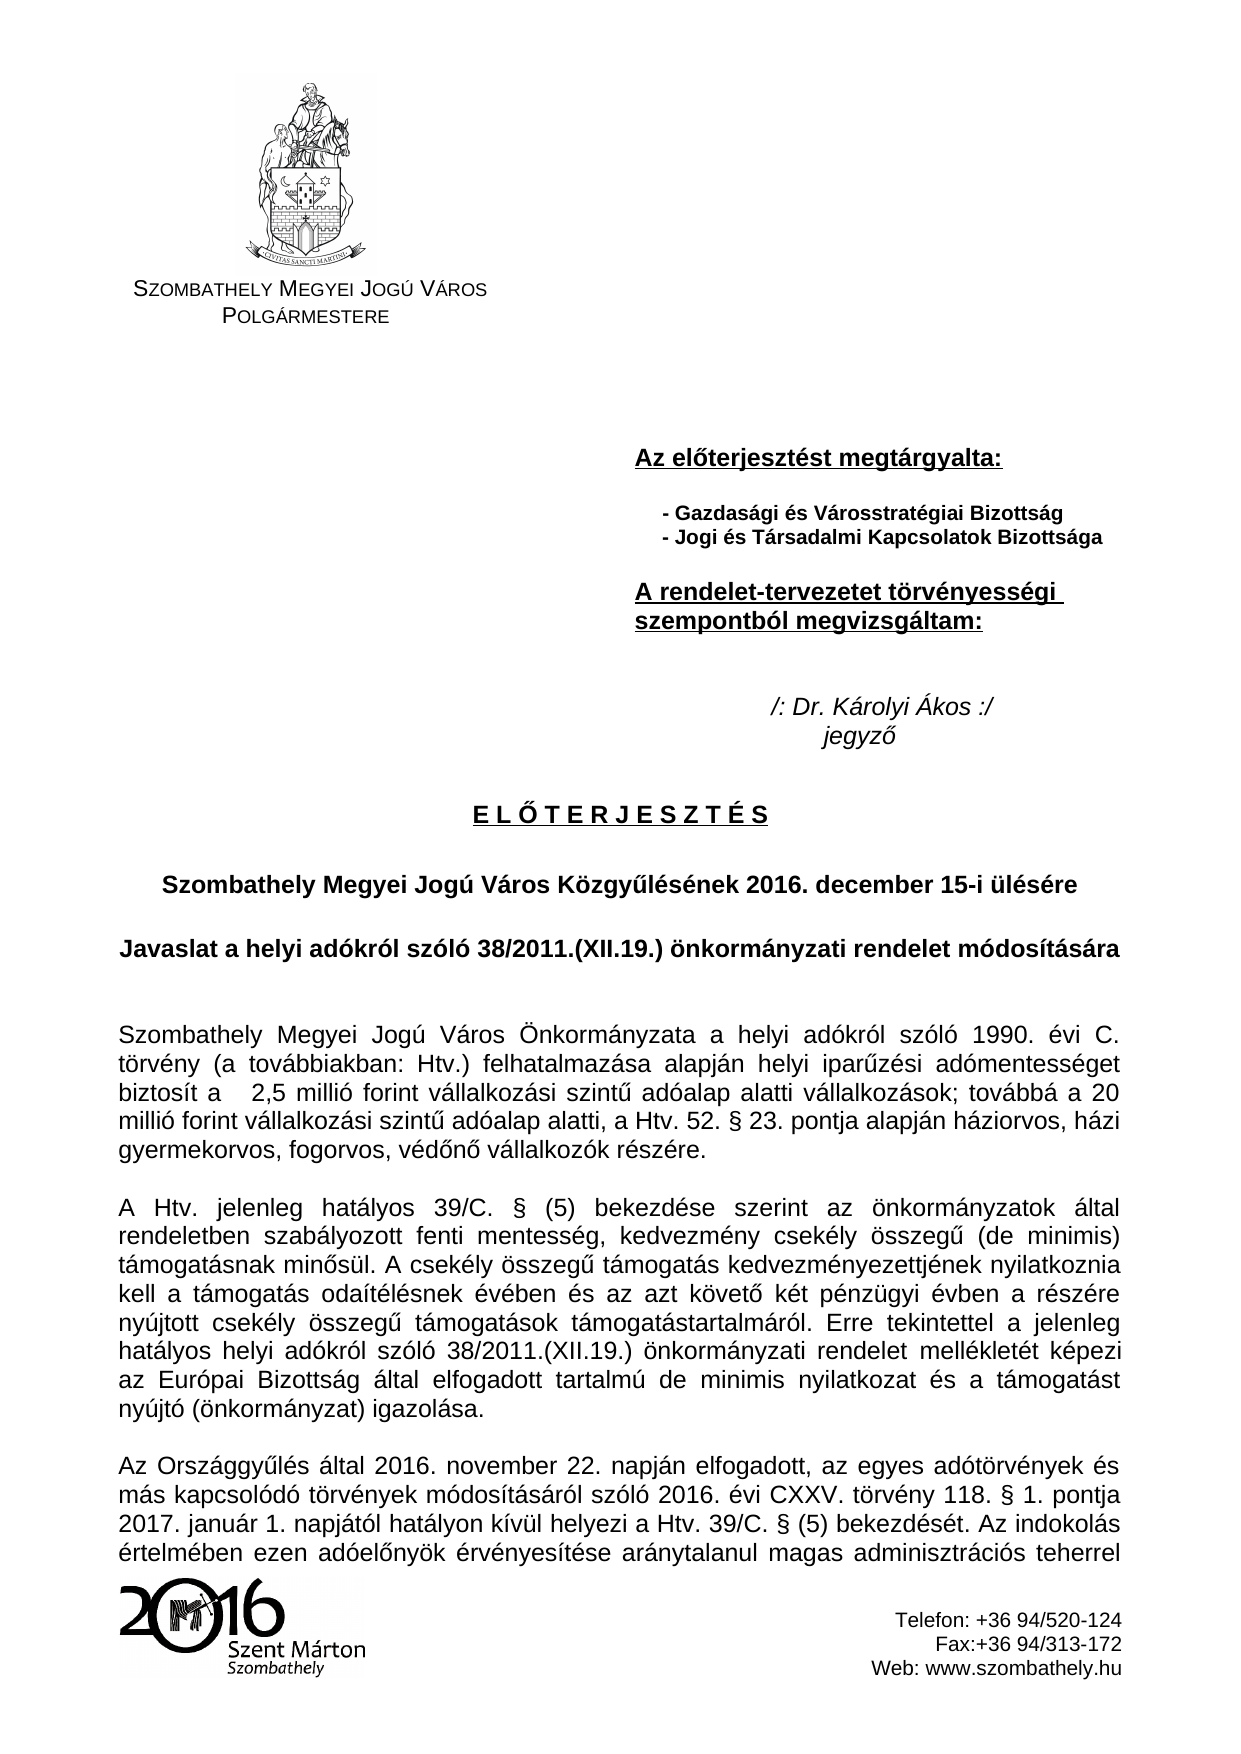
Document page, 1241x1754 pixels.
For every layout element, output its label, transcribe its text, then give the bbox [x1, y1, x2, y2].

text Szombathely Megyei Jogú Város Önkormányzata a helyi adókról szóló 1990. évi C. törvény (a továbbiakban: Htv.) felhatalmazása alapján helyi iparűzési adómentességet biztosít a 2,5 millió forint vállalkozási szintű adóalap alatti vállalkozások; továbbá a 20 millió forint vállalkozási szintű adóalap alatti, a Htv. 52. § 23. pontja alapján háziorvos, házi gyermekorvos, fogorvos, védőnő vállalkozók részére. [118, 1020, 1122, 1164]
text - Gazdasági és Városstratégiai Bizottság [118, 501, 1122, 524]
text Javaslat a helyi adókról szóló 38/2011.(XII.19.) önkormányzati rendelet módosítására [118, 934, 1122, 963]
list E L Ő T E R J E S Z T É S [118, 800, 1122, 829]
picture [234, 73, 377, 276]
text A rendelet-tervezetet törvényességi [561, 577, 1122, 606]
text Az előterjesztést megtárgyalta: [561, 443, 1122, 472]
text A Htv. jelenleg hatályos 39/C. § (5) bekezdése szerint az önkormányzatok által rendeletben szabályozott fenti mentesség, kedvezmény csekély összegű (de minimis) támogatásnak minősül. A csekély összegű támogatás kedvezményezettjének nyilatkoznia kell a támogatás odaítélésnek évében és az azt követő két pénzügyi évben a részére nyújtott csekély összegű támogatások támogatástartalmáról. Erre tekintettel a jelenleg hatályos helyi adókról szóló 38/2011.(XII.19.) önkormányzati rendelet mellékletét képezi az Európai Bizottság által elfogadott tartalmú de minimis nyilatkozat és a támogatást nyújtó (önkormányzat) igazolása. [118, 1193, 1122, 1423]
text szempontból megvizsgáltam: [634, 606, 1122, 635]
text /: Dr. Károlyi Ákos :/ [118, 692, 1122, 721]
subtitle Szombathely Megyei Jogú Város Közgyűlésének 2016. december 15-i ülésére [118, 870, 1122, 899]
text - Jogi és Társadalmi Kapcsolatok Bizottsága [634, 524, 1122, 577]
picture [118, 1576, 365, 1678]
text jegyző [643, 721, 1122, 750]
